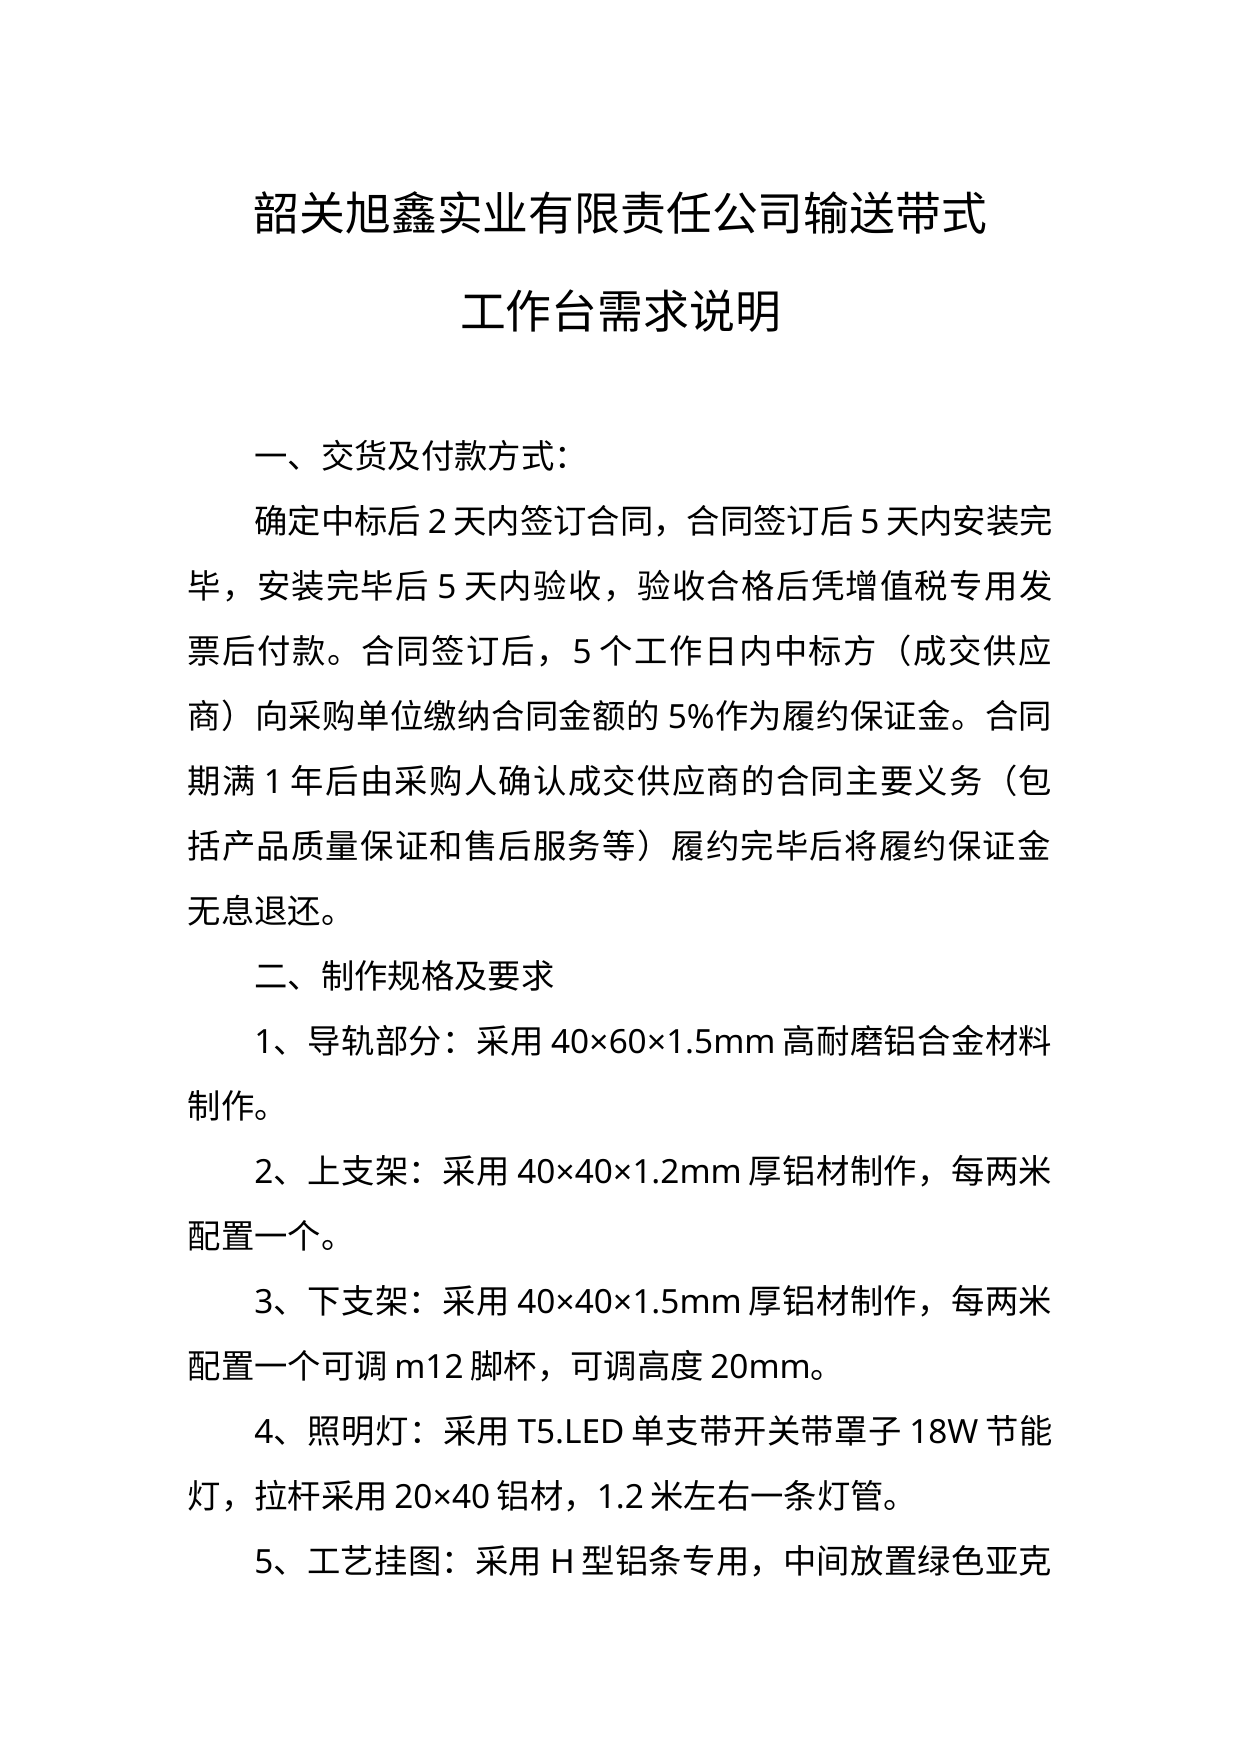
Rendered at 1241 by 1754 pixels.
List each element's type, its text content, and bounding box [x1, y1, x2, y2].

text 1、导轨部分：采用40×60×1.5mm高耐磨铝合金材料制作。 [187, 1007, 1053, 1137]
text 确定中标后2天内签订合同，合同签订后5天内安装完毕，安装完毕后5天内验收，验收合格后凭增值税专用发票后付款。合同签订后，5个工作日内中标方（成交供应商）向采购单位缴纳合同金额的5%作为履约保证金。合同期满1年后由采购人确认成交供应商的合同主要义务（包括产品质量保证和售后服务等）履约完毕后将履约保证金无息退还。 [187, 487, 1053, 942]
text 工作台需求说明 [187, 259, 1053, 357]
text 4、照明灯：采用T5.LED单支带开关带罩子18W节能灯，拉杆采用20×40铝材，1.2米左右一条灯管。 [187, 1397, 1053, 1527]
text 二、制作规格及要求 [187, 942, 1053, 1007]
text 一、交货及付款方式： [187, 422, 1053, 487]
text 韶关旭鑫实业有限责任公司输送带式 [187, 162, 1053, 259]
text 2、上支架：采用40×40×1.2mm厚铝材制作，每两米配置一个。 [187, 1137, 1053, 1267]
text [187, 1527, 1053, 1592]
text 3、下支架：采用40×40×1.5mm厚铝材制作，每两米配置一个可调m12脚杯，可调高度20mm。 [187, 1267, 1053, 1397]
